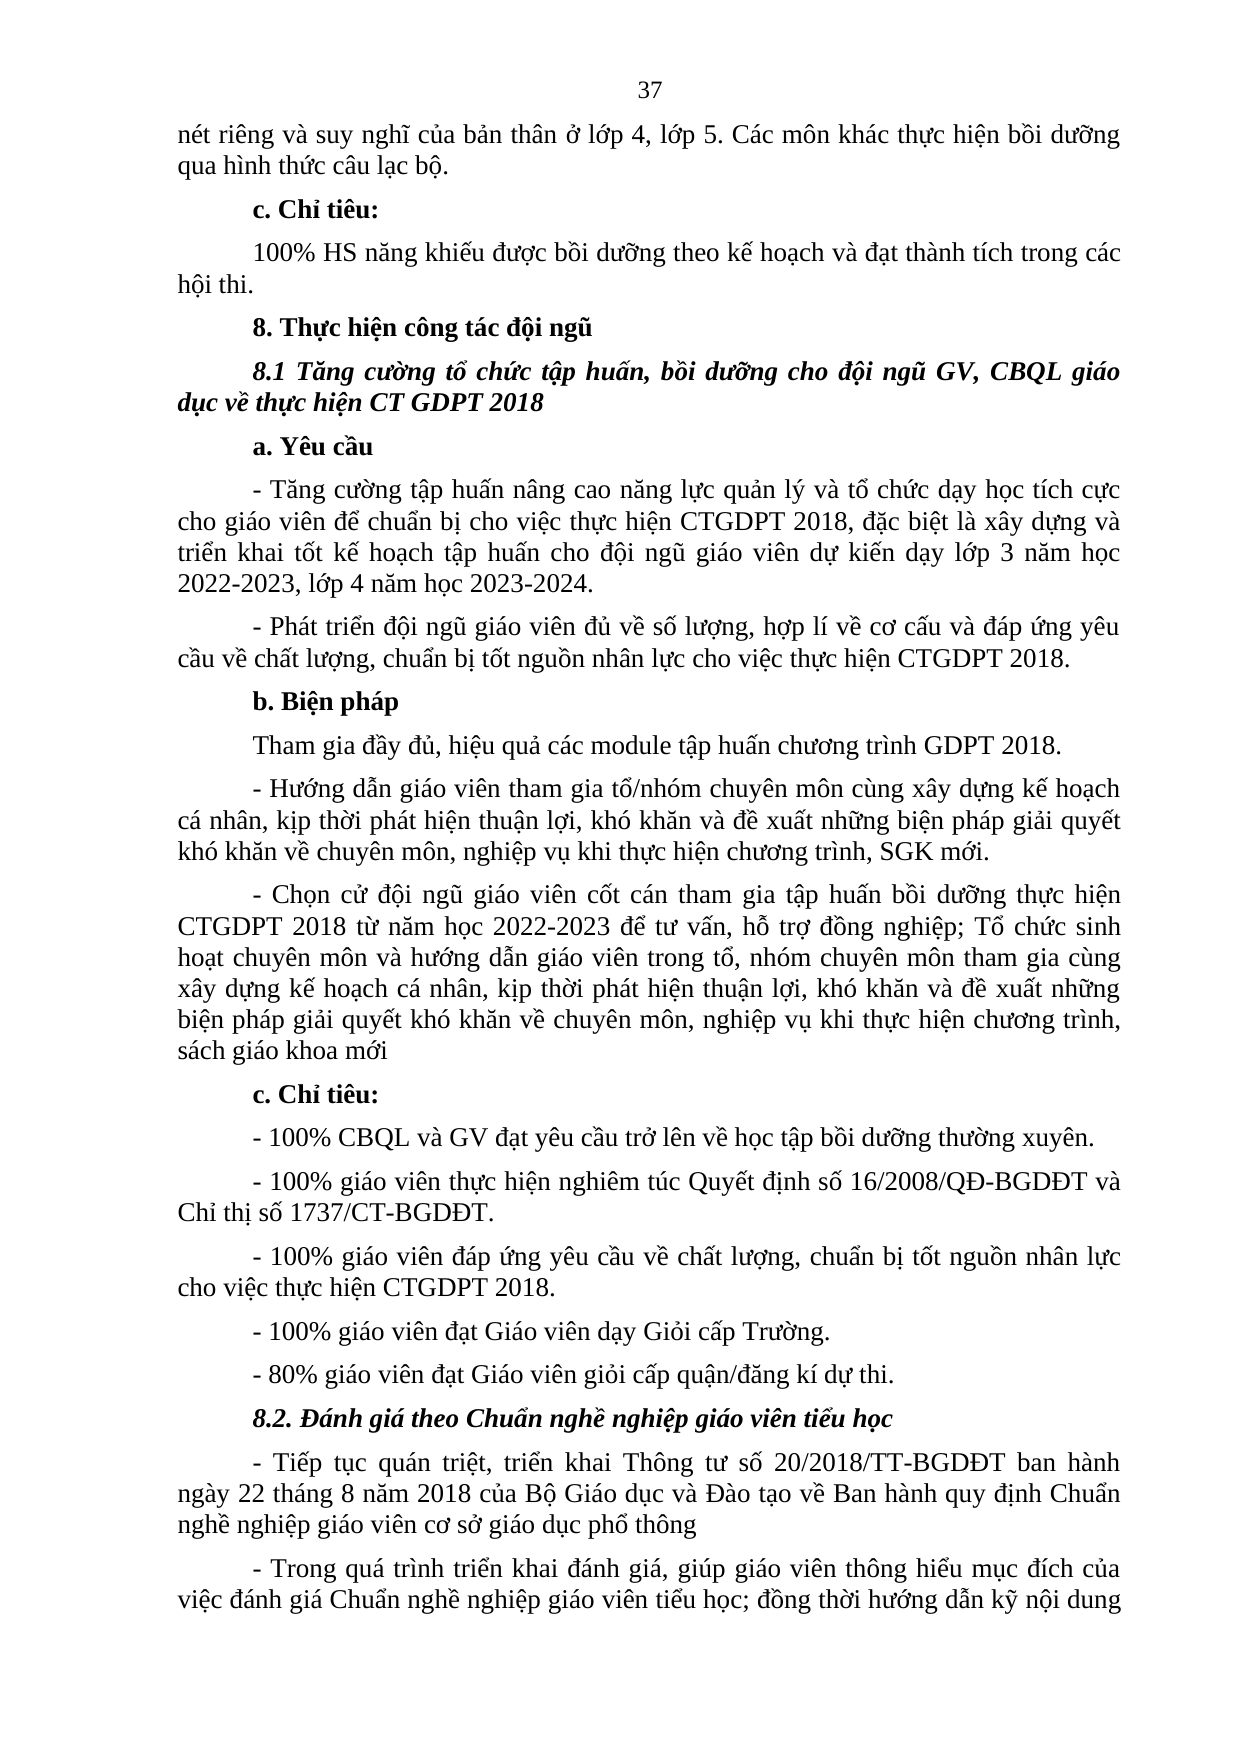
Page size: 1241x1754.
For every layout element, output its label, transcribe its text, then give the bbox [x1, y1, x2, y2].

text - Chọn cử đội ngũ giáo viên cốt cán tham gia tập huấn bồi dưỡng thực hiện CTGDPT 2018 từ năm học 2022-2023 để tư vấn, hỗ trợ đồng nghiệp; Tổ chức sinh hoạt chuyên môn và hướng dẫn giáo viên trong tổ, nhóm chuyên môn tham gia cùng xây dựng kế hoạch cá nhân, kịp thời phát hiện thuận lợi, khó khăn và đề xuất những biện pháp giải quyết khó khăn về chuyên môn, nghiệp vụ khi thực hiện chương trình, sách giáo khoa mới [177, 878, 1122, 1065]
text - Phát triển đội ngũ giáo viên đủ về số lượng, hợp lí về cơ cấu và đáp ứng yêu cầu về chất lượng, chuẩn bị tốt nguồn nhân lực cho việc thực hiện CTGDPT 2018. [177, 611, 1122, 673]
text 8.1 Tăng cường tổ chức tập huấn, bồi dưỡng cho đội ngũ GV, CBQL giáo dục về thực hiện CT GDPT 2018 [177, 355, 1122, 417]
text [177, 1552, 1122, 1614]
text 8. Thực hiện công tác đội ngũ [177, 311, 1122, 342]
text c. Chỉ tiêu: [177, 1078, 1122, 1109]
text - 100% giáo viên thực hiện nghiêm túc Quyết định số 16/2008/QĐ-BGDĐT và Chỉ thị số 1737/CT-BGDĐT. [177, 1165, 1122, 1227]
text - Tăng cường tập huấn nâng cao năng lực quản lý và tổ chức dạy học tích cực cho giáo viên để chuẩn bị cho việc thực hiện CTGDPT 2018, đặc biệt là xây dựng và triển khai tốt kế hoạch tập huấn cho đội ngũ giáo viên dự kiến dạy lớp 3 năm học 2022-2023, lớp 4 năm học 2023-2024. [177, 473, 1122, 598]
text Tham gia đầy đủ, hiệu quả các module tập huấn chương trình GDPT 2018. [177, 729, 1122, 760]
text a. Yêu cầu [177, 430, 1122, 461]
text - Hướng dẫn giáo viên tham gia tổ/nhóm chuyên môn cùng xây dựng kế hoạch cá nhân, kịp thời phát hiện thuận lợi, khó khăn và đề xuất những biện pháp giải quyết khó khăn về chuyên môn, nghiệp vụ khi thực hiện chương trình, SGK mới. [177, 773, 1122, 866]
text - 100% giáo viên đạt Giáo viên dạy Giỏi cấp Trường. [177, 1315, 1122, 1346]
text - Tiếp tục quán triệt, triển khai Thông tư số 20/2018/TT-BGDĐT ban hành ngày 22 tháng 8 năm 2018 của Bộ Giáo dục và Đào tạo về Ban hành quy định Chuẩn nghề nghiệp giáo viên cơ sở giáo dục phổ thông [177, 1446, 1122, 1539]
text b. Biện pháp [177, 685, 1122, 716]
text 100% HS năng khiếu được bồi dưỡng theo kế hoạch và đạt thành tích trong các hội thi. [177, 237, 1122, 299]
text c. Chỉ tiêu: [177, 193, 1122, 224]
text - 100% giáo viên đáp ứng yêu cầu về chất lượng, chuẩn bị tốt nguồn nhân lực cho việc thực hiện CTGDPT 2018. [177, 1240, 1122, 1302]
text - 100% CBQL và GV đạt yêu cầu trở lên về học tập bồi dưỡng thường xuyên. [177, 1122, 1122, 1153]
text 8.2. Đánh giá theo Chuẩn nghề nghiệp giáo viên tiểu học [177, 1402, 1122, 1433]
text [177, 118, 1122, 180]
text - 80% giáo viên đạt Giáo viên giỏi cấp quận/đăng kí dự thi. [177, 1358, 1122, 1389]
